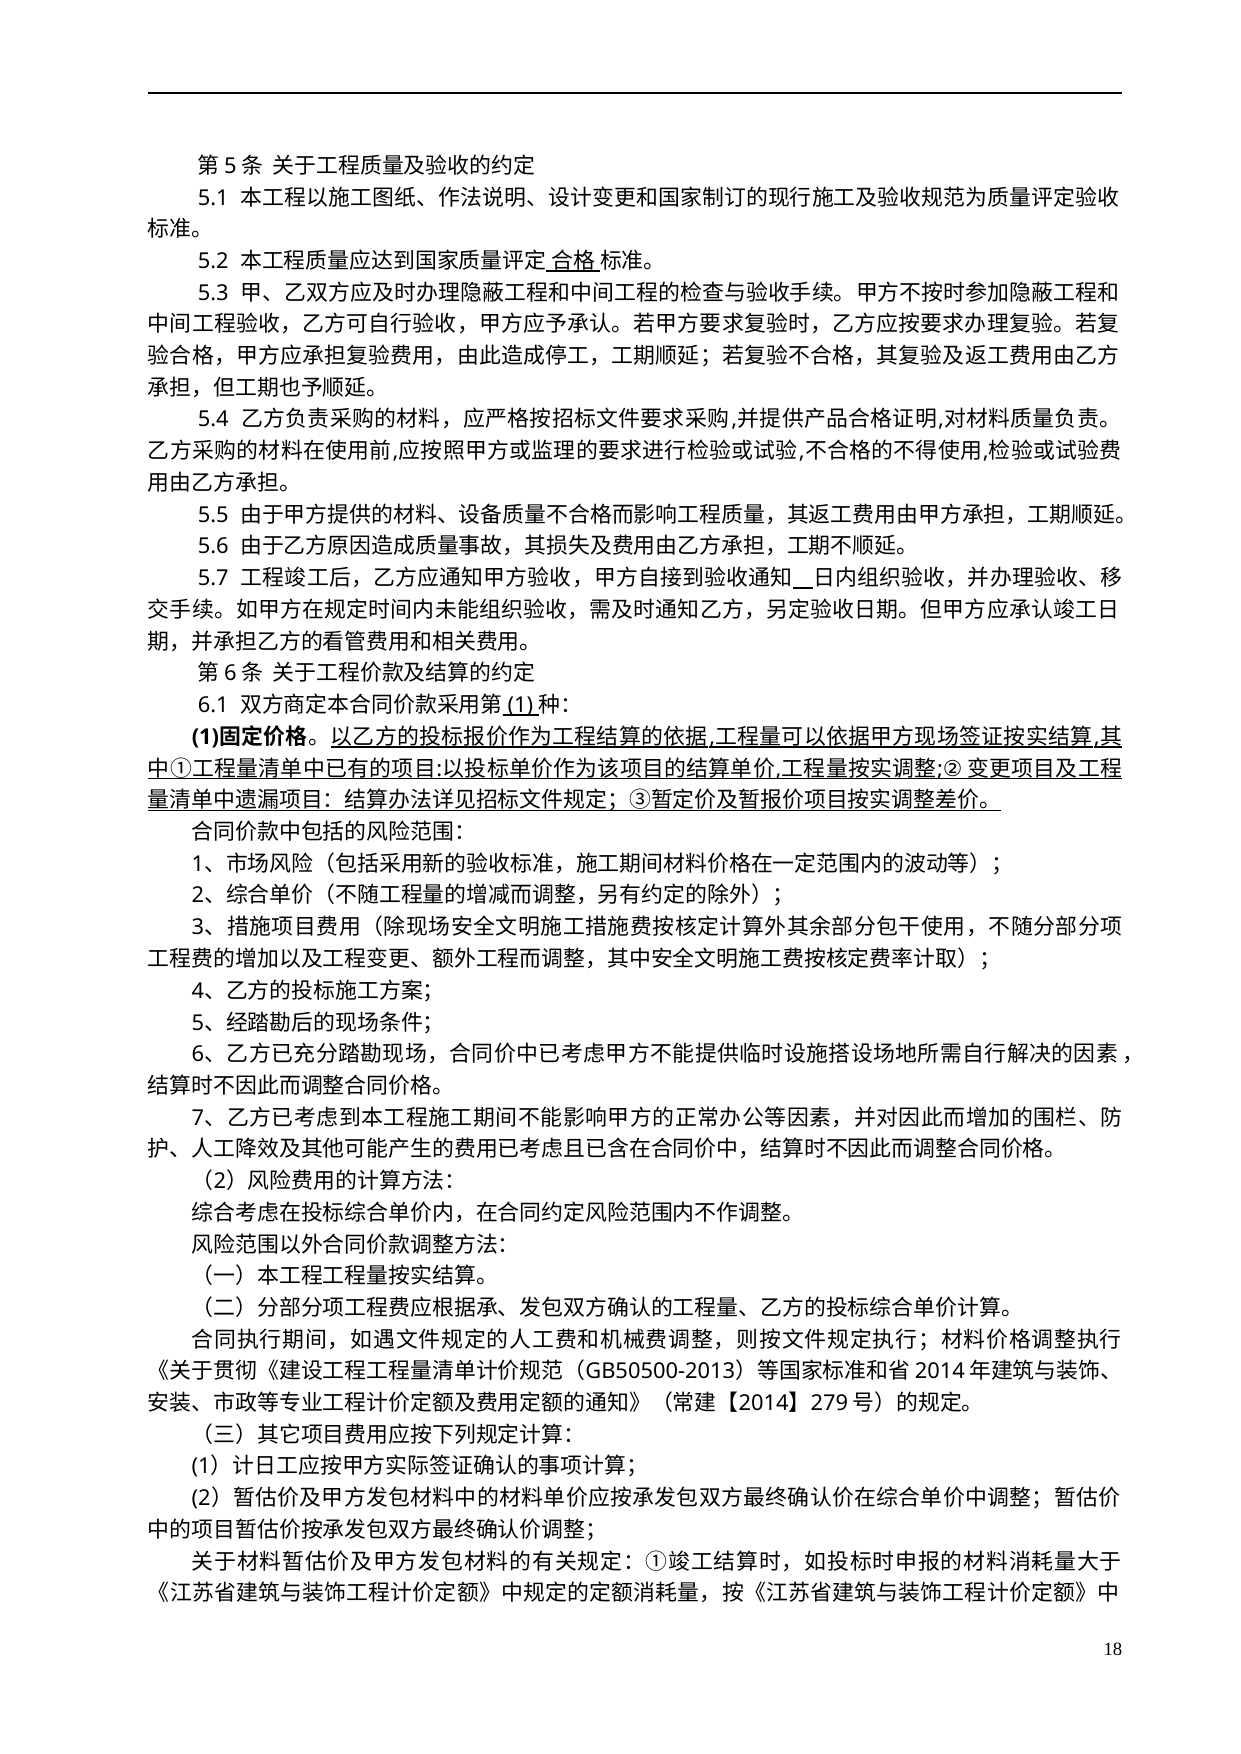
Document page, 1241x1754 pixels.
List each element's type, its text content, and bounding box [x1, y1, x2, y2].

text （一）本工程工程量按实结算。 [148, 1258, 1122, 1290]
text 5.5 由于甲方提供的材料、设备质量不合格而影响工程质量，其返工费用由甲方承担，工期顺延。 [148, 497, 1122, 528]
text 3、措施项目费用（除现场安全文明施工措施费按核定计算外其余部分包干使用，不随分部分项工程费的增加以及工程变更、额外工程而调整，其中安全文明施工费按核定费率计取）； [148, 909, 1122, 973]
text （二）分部分项工程费应根据承、发包双方确认的工程量、乙方的投标综合单价计算。 [148, 1290, 1122, 1322]
text 合同价款中包括的风险范围： [148, 814, 1122, 846]
text （2）风险费用的计算方法： [148, 1163, 1122, 1195]
text 5.7 工程竣工后，乙方应通知甲方验收，甲方自接到验收通知 日内组织验收，并办理验收、移交手续。如甲方在规定时间内未能组织验收，需及时通知乙方，另定验收日期。但甲方应承认竣工日期，并承担乙方的看管费用和相关费用。 [148, 560, 1122, 655]
text (1）计日工应按甲方实际签证确认的事项计算； [148, 1448, 1122, 1480]
text 2、综合单价（不随工程量的增减而调整，另有约定的除外）； [148, 877, 1122, 909]
text 6、乙方已充分踏勘现场，合同价中已考虑甲方不能提供临时设施搭设场地所需自行解决的因素，结算时不因此而调整合同价格。 [148, 1036, 1122, 1100]
text 5、经踏勘后的现场条件； [148, 1004, 1122, 1036]
text (1)固定价格。以乙方的投标报价作为工程结算的依据,工程量可以依据甲方现场签证按实结算,其中①工程量清单中已有的项目:以投标单价作为该项目的结算单价,工程量按实调整;②变更项目及工程量清单中遗漏项目：结算办法详见招标文件规定；③暂定价及暂报价项目按实调整差价。 [148, 779, 1122, 814]
text 5.4 乙方负责采购的材料，应严格按招标文件要求采购,并提供产品合格证明,对材料质量负责。乙方采购的材料在使用前,应按照甲方或监理的要求进行检验或试验,不合格的不得使用,检验或试验费用由乙方承担。 [148, 401, 1122, 497]
text 6.1 双方商定本合同价款采用第 (1) 种： [148, 687, 1122, 719]
text 第6条 关于工程价款及结算的约定 [148, 655, 1122, 687]
text 1、市场风险（包括采用新的验收标准，施工期间材料价格在一定范围内的波动等）； [148, 846, 1122, 877]
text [148, 1544, 1122, 1607]
text 合同执行期间，如遇文件规定的人工费和机械费调整，则按文件规定执行；材料价格调整执行《关于贯彻《建设工程工程量清单计价规范（GB50500-2013）等国家标准和省2014年建筑与装饰、安装、市政等专业工程计价定额及费用定额的通知》（常建【2014】279号）的规定。 [148, 1322, 1122, 1417]
text (2）暂估价及甲方发包材料中的材料单价应按承发包双方最终确认价在综合单价中调整；暂估价中的项目暂估价按承发包双方最终确认价调整； [148, 1480, 1122, 1544]
text 综合考虑在投标综合单价内，在合同约定风险范围内不作调整。 [148, 1195, 1122, 1227]
text 5.6 由于乙方原因造成质量事故，其损失及费用由乙方承担，工期不顺延。 [148, 528, 1122, 560]
text 风险范围以外合同价款调整方法： [148, 1227, 1122, 1258]
text 5.3 甲、乙双方应及时办理隐蔽工程和中间工程的检查与验收手续。甲方不按时参加隐蔽工程和中间工程验收，乙方可自行验收，甲方应予承认。若甲方要求复验时，乙方应按要求办理复验。若复验合格，甲方应承担复验费用，由此造成停工，工期顺延；若复验不合格，其复验及返工费用由乙方承担，但工期也予顺延。 [148, 275, 1122, 401]
text 5.2 本工程质量应达到国家质量评定 合格 标准。 [148, 243, 1122, 275]
text 5.1 本工程以施工图纸、作法说明、设计变更和国家制订的现行施工及验收规范为质量评定验收标准。 [148, 179, 1122, 243]
text （三）其它项目费用应按下列规定计算： [148, 1417, 1122, 1448]
text 4、乙方的投标施工方案； [148, 973, 1122, 1004]
text (1)固定价格。以乙方的投标报价作为工程结算的依据,工程量可以依据甲方现场签证按实结算,其中①工程量清单中已有的项目:以投标单价作为该项目的结算单价,工程量按实调整;②变更项目及工程量清单中遗漏项目：结算办法详见招标文件规定；③暂定价及暂报价项目按实调整差价。 [148, 719, 1122, 778]
text 第5条 关于工程质量及验收的约定 [148, 148, 1122, 179]
text 7、乙方已考虑到本工程施工期间不能影响甲方的正常办公等因素，并对因此而增加的围栏、防护、人工降效及其他可能产生的费用已考虑且已含在合同价中，结算时不因此而调整合同价格。 [148, 1100, 1122, 1163]
